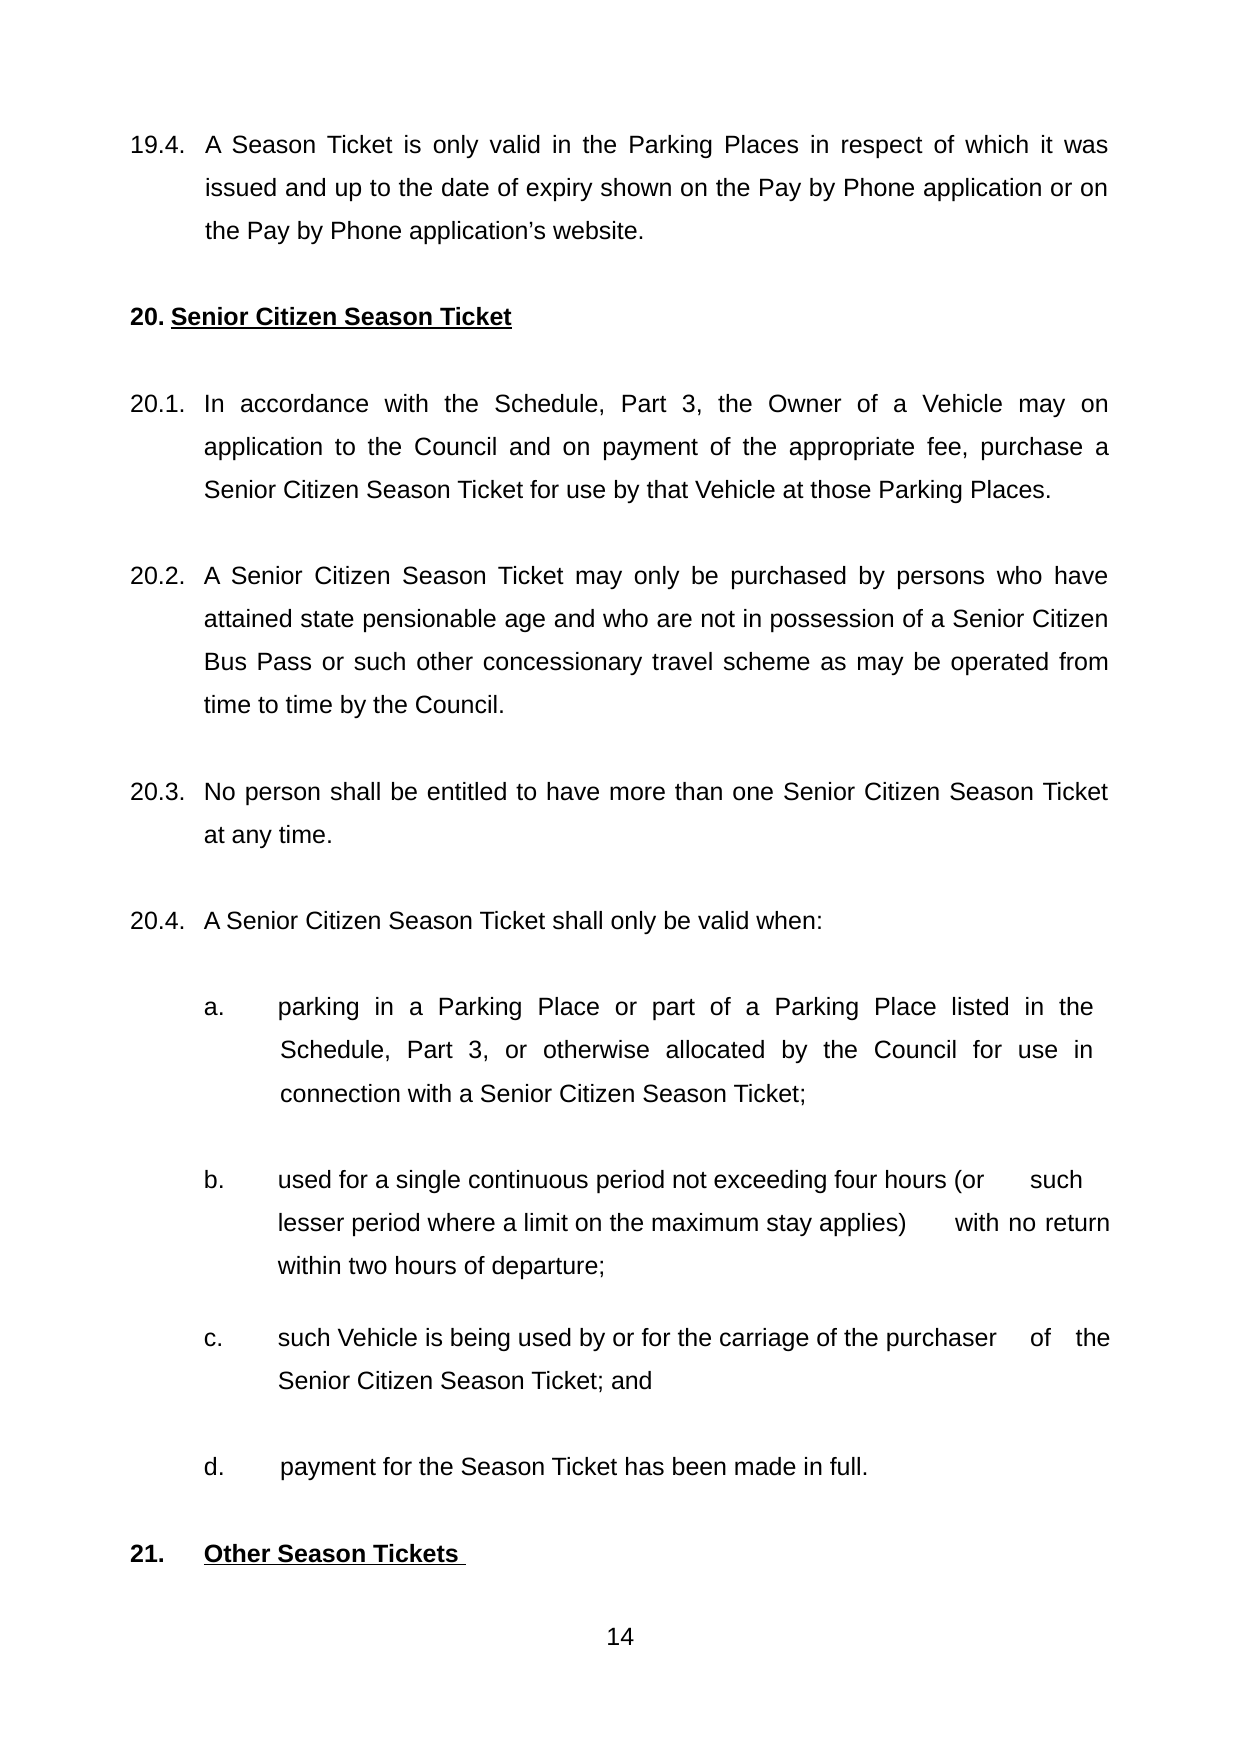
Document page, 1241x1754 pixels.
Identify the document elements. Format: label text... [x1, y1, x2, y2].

list A Senior Citizen Season Ticket shall only be valid when: [130, 906, 1110, 935]
list Senior Citizen Season Ticket [130, 302, 1110, 331]
list such Vehicle is being used by or for the carriage of the purchaser of the Senior Citizen Season Ticket; and [204, 1323, 1110, 1395]
list No person shall be entitled to have more than one Senior Citizen Season Ticket at any time. [130, 777, 1110, 849]
list In accordance with the Schedule, Part 3, the Owner of a Vehicle may on application to the Council and on payment of the appropriate fee, purchase a Senior Citizen Season Ticket for use by that Vehicle at those Parking Places. [130, 389, 1110, 504]
list Other Season Tickets [130, 1539, 1110, 1567]
list payment for the Season Ticket has been made in full. [204, 1452, 1110, 1481]
list used for a single continuous period not exceeding four hours (or such lesser period where a limit on the maximum stay applies) with no return within two hours of departure; [204, 1165, 1110, 1280]
list A Senior Citizen Season Ticket may only be purchased by persons who have attained state pensionable age and who are not in possession of a Senior Citizen Bus Pass or such other concessionary travel scheme as may be operated from time to time by the Council. [130, 561, 1110, 719]
list A Season Ticket is only valid in the Parking Places in respect of which it was issued and up to the date of expiry shown on the Pay by Phone application or on the Pay by Phone application’s website. [130, 130, 1110, 245]
list parking in a Parking Place or part of a Parking Place listed in the Schedule, Part 3, or otherwise allocated by the Council for use in connection with a Senior Citizen Season Ticket; [204, 992, 1110, 1107]
